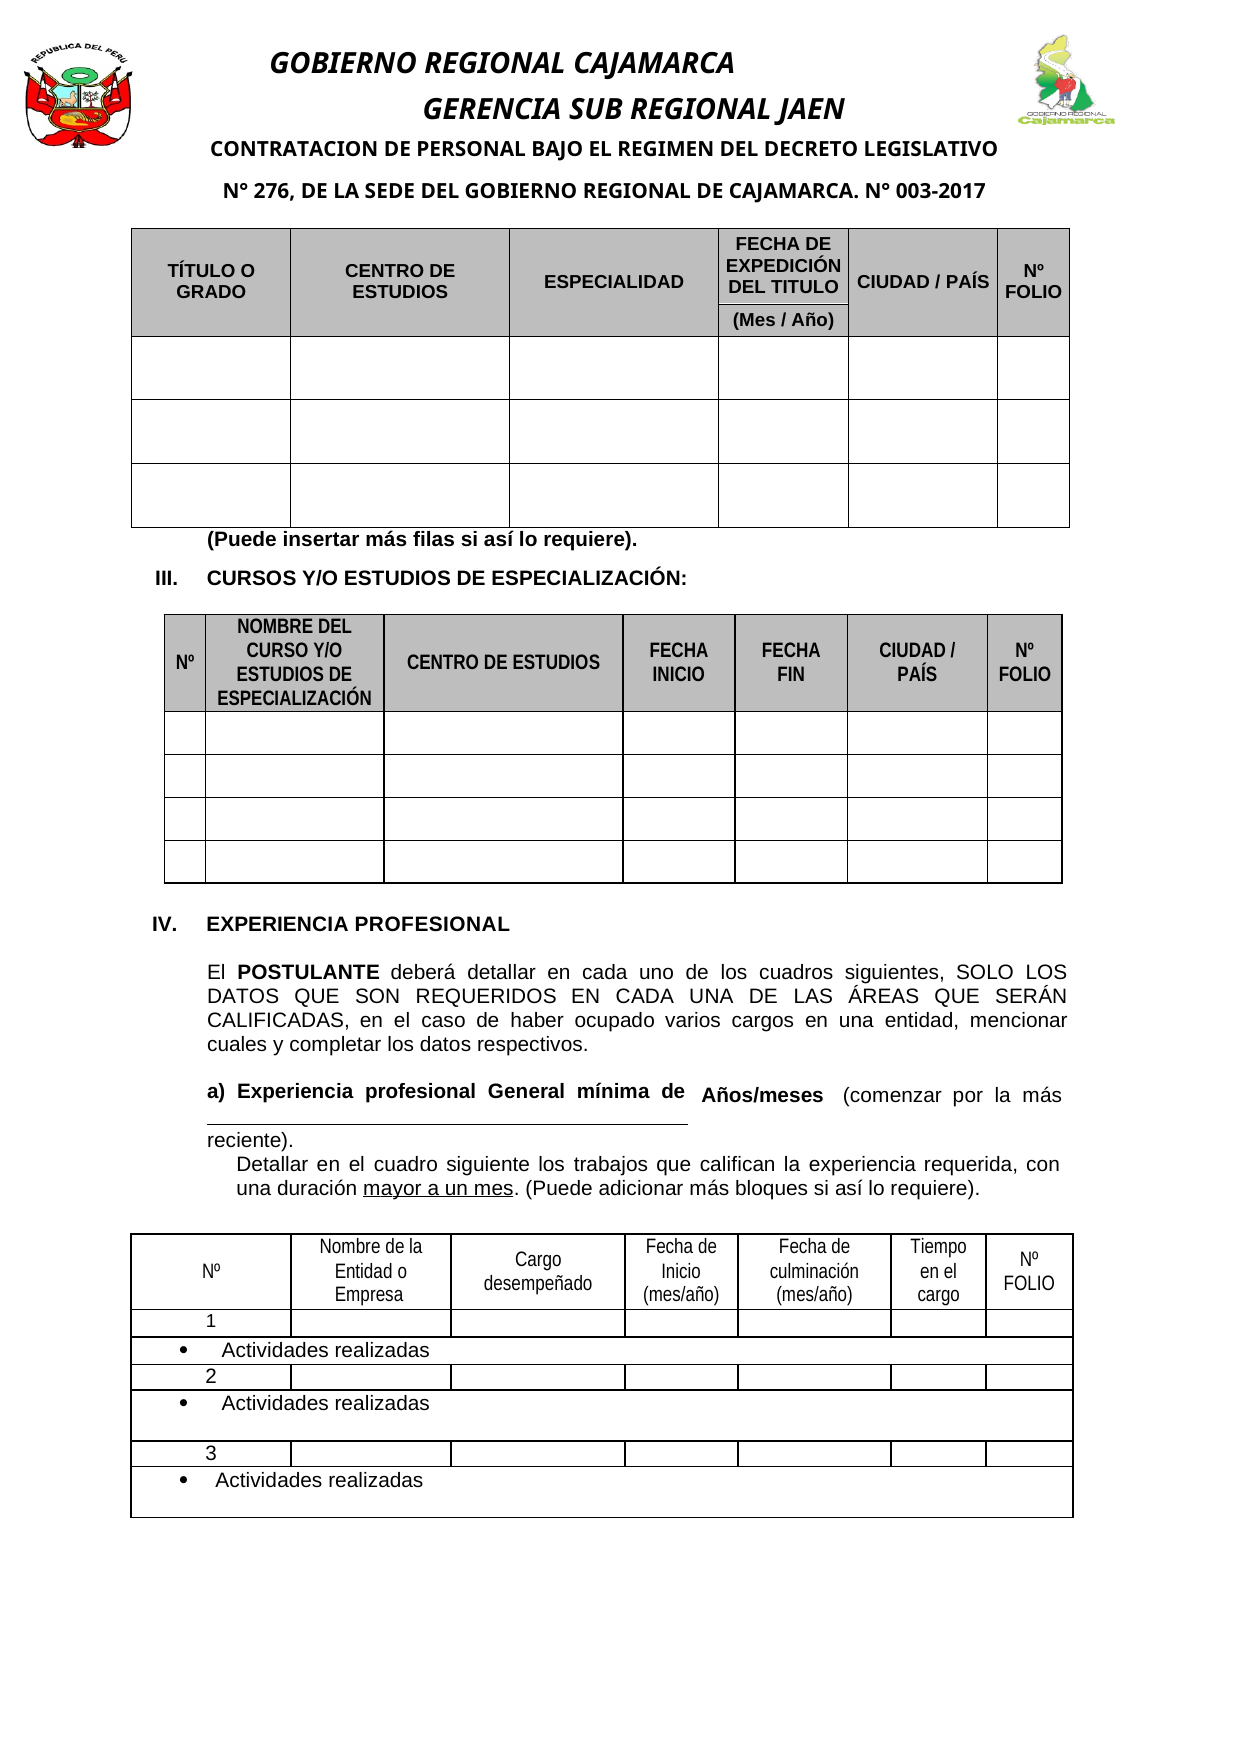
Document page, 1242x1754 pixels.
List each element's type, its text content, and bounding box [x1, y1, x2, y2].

table_cell [998, 400, 1069, 463]
table_cell [385, 841, 622, 882]
table_cell [719, 337, 848, 399]
table_cell [452, 1310, 624, 1336]
table_cell [736, 712, 847, 753]
table_header Nº FOLIO [987, 1235, 1072, 1308]
table_header Cargo desempeñado [452, 1235, 624, 1308]
text Detallar en el cuadro siguiente los trabajos que califican la experiencia requerida, con una duración mayor a un mes. (Puede adicionar más bloques si así lo requiere). [236, 1151, 1067, 1199]
text El POSTULANTE deberá detallar en cada uno de los cuadros siguientes, SOLO LOS DATOS QUE SON REQUERIDOS EN CADA UNA DE LAS ÁREAS QUE SERÁN CALIFICADAS, en el caso de haber ocupado varios cargos en una entidad, mencionar cuales y completar los datos respectivos. [207, 960, 1068, 1056]
picture [23, 43, 133, 148]
table_cell [132, 400, 290, 463]
table_cell [736, 755, 847, 797]
text Años/meses (comenzar por la más [701, 1083, 1087, 1107]
table_cell [385, 712, 622, 753]
table_cell [132, 337, 290, 399]
table_cell [848, 798, 987, 839]
table_cell [165, 798, 205, 839]
table_cell  Actividades realizadas [132, 1467, 1072, 1517]
table_cell [988, 841, 1061, 882]
table_cell [892, 1365, 985, 1389]
table_cell [452, 1365, 624, 1389]
table_cell [292, 1310, 450, 1336]
text IV. EXPERIENCIA PROFESIONAL [152, 912, 1087, 936]
table_cell [206, 712, 383, 753]
table_header CIUDAD / PAÍS [848, 615, 987, 711]
table_cell [626, 1310, 737, 1336]
picture [1018, 33, 1115, 125]
table_header Fecha de culminación (mes/año) [739, 1235, 890, 1308]
table_cell [849, 337, 997, 399]
table_cell [452, 1442, 624, 1466]
table_header TÍTULO O GRADO [132, 229, 290, 336]
table_cell [206, 755, 383, 797]
table_header FECHA DE EXPEDICIÓN DEL TITULO [719, 229, 848, 303]
table_cell [165, 755, 205, 797]
table_cell [892, 1310, 985, 1336]
table_cell [624, 712, 734, 753]
table_cell [739, 1442, 890, 1466]
table_header Nº [132, 1235, 290, 1308]
text a) Experiencia profesional General mínima de [207, 1079, 695, 1127]
table_cell [736, 798, 847, 839]
table_cell [385, 798, 622, 839]
table_cell [988, 712, 1061, 753]
table_cell [848, 712, 987, 753]
table_header Tiempo en el cargo [892, 1235, 985, 1308]
table_cell [510, 400, 718, 463]
table_header NOMBRE DEL CURSO Y/O ESTUDIOS DE ESPECIALIZACIÓN [206, 615, 383, 711]
text reciente). [207, 1127, 689, 1151]
table_cell [624, 755, 734, 797]
table_cell [739, 1310, 890, 1336]
table_cell [998, 464, 1069, 527]
table_cell [848, 755, 987, 797]
table_cell [988, 755, 1061, 797]
table_cell [626, 1442, 737, 1466]
table_cell [987, 1442, 1072, 1466]
table_cell [292, 1442, 450, 1466]
table_cell [736, 841, 847, 882]
table_cell [998, 337, 1069, 399]
table_cell [849, 464, 997, 527]
text III. CURSOS Y/O ESTUDIOS DE ESPECIALIZACIÓN: [150, 565, 692, 588]
table_cell (Mes / Año) [719, 305, 848, 336]
table_cell 2 [132, 1365, 290, 1389]
table_cell [849, 400, 997, 463]
table_cell [719, 400, 848, 463]
table_cell [132, 464, 290, 527]
table_cell [206, 798, 383, 839]
table_cell [987, 1310, 1072, 1336]
table_cell  Actividades realizadas [132, 1391, 1072, 1440]
table_header CENTRO DE ESTUDIOS [291, 229, 509, 336]
table_cell [292, 1365, 450, 1389]
table_cell [165, 712, 205, 753]
table_cell 1 [132, 1310, 290, 1336]
table_header FECHA FIN [736, 615, 847, 711]
table_header Nº FOLIO [998, 229, 1069, 336]
table_header Nº [165, 615, 205, 711]
table_cell [385, 755, 622, 797]
table_cell [624, 841, 734, 882]
table_cell [291, 337, 509, 399]
table_header CENTRO DE ESTUDIOS [385, 615, 622, 711]
table_header Fecha de Inicio (mes/año) [626, 1235, 737, 1308]
table_header CIUDAD / PAÍS [849, 229, 997, 336]
table_cell [510, 337, 718, 399]
table_header FECHA INICIO [624, 615, 734, 711]
table_cell [626, 1365, 737, 1389]
table_cell [624, 798, 734, 839]
text (Puede insertar más filas si así lo requiere). [203, 528, 641, 551]
table_cell 3 [132, 1442, 290, 1466]
table_cell [987, 1365, 1072, 1389]
table_cell [291, 400, 509, 463]
table_cell [719, 464, 848, 527]
table_cell [848, 841, 987, 882]
table_cell [206, 841, 383, 882]
table_cell [165, 841, 205, 882]
table_header Nombre de la Entidad o Empresa [292, 1235, 450, 1308]
table_cell [291, 464, 509, 527]
table_cell [892, 1442, 985, 1466]
table_cell  Actividades realizadas [132, 1338, 1072, 1364]
table_header ESPECIALIDAD [510, 229, 718, 336]
table_cell [988, 798, 1061, 839]
table_cell [739, 1365, 890, 1389]
table_header Nº FOLIO [988, 615, 1061, 711]
table_cell [510, 464, 718, 527]
